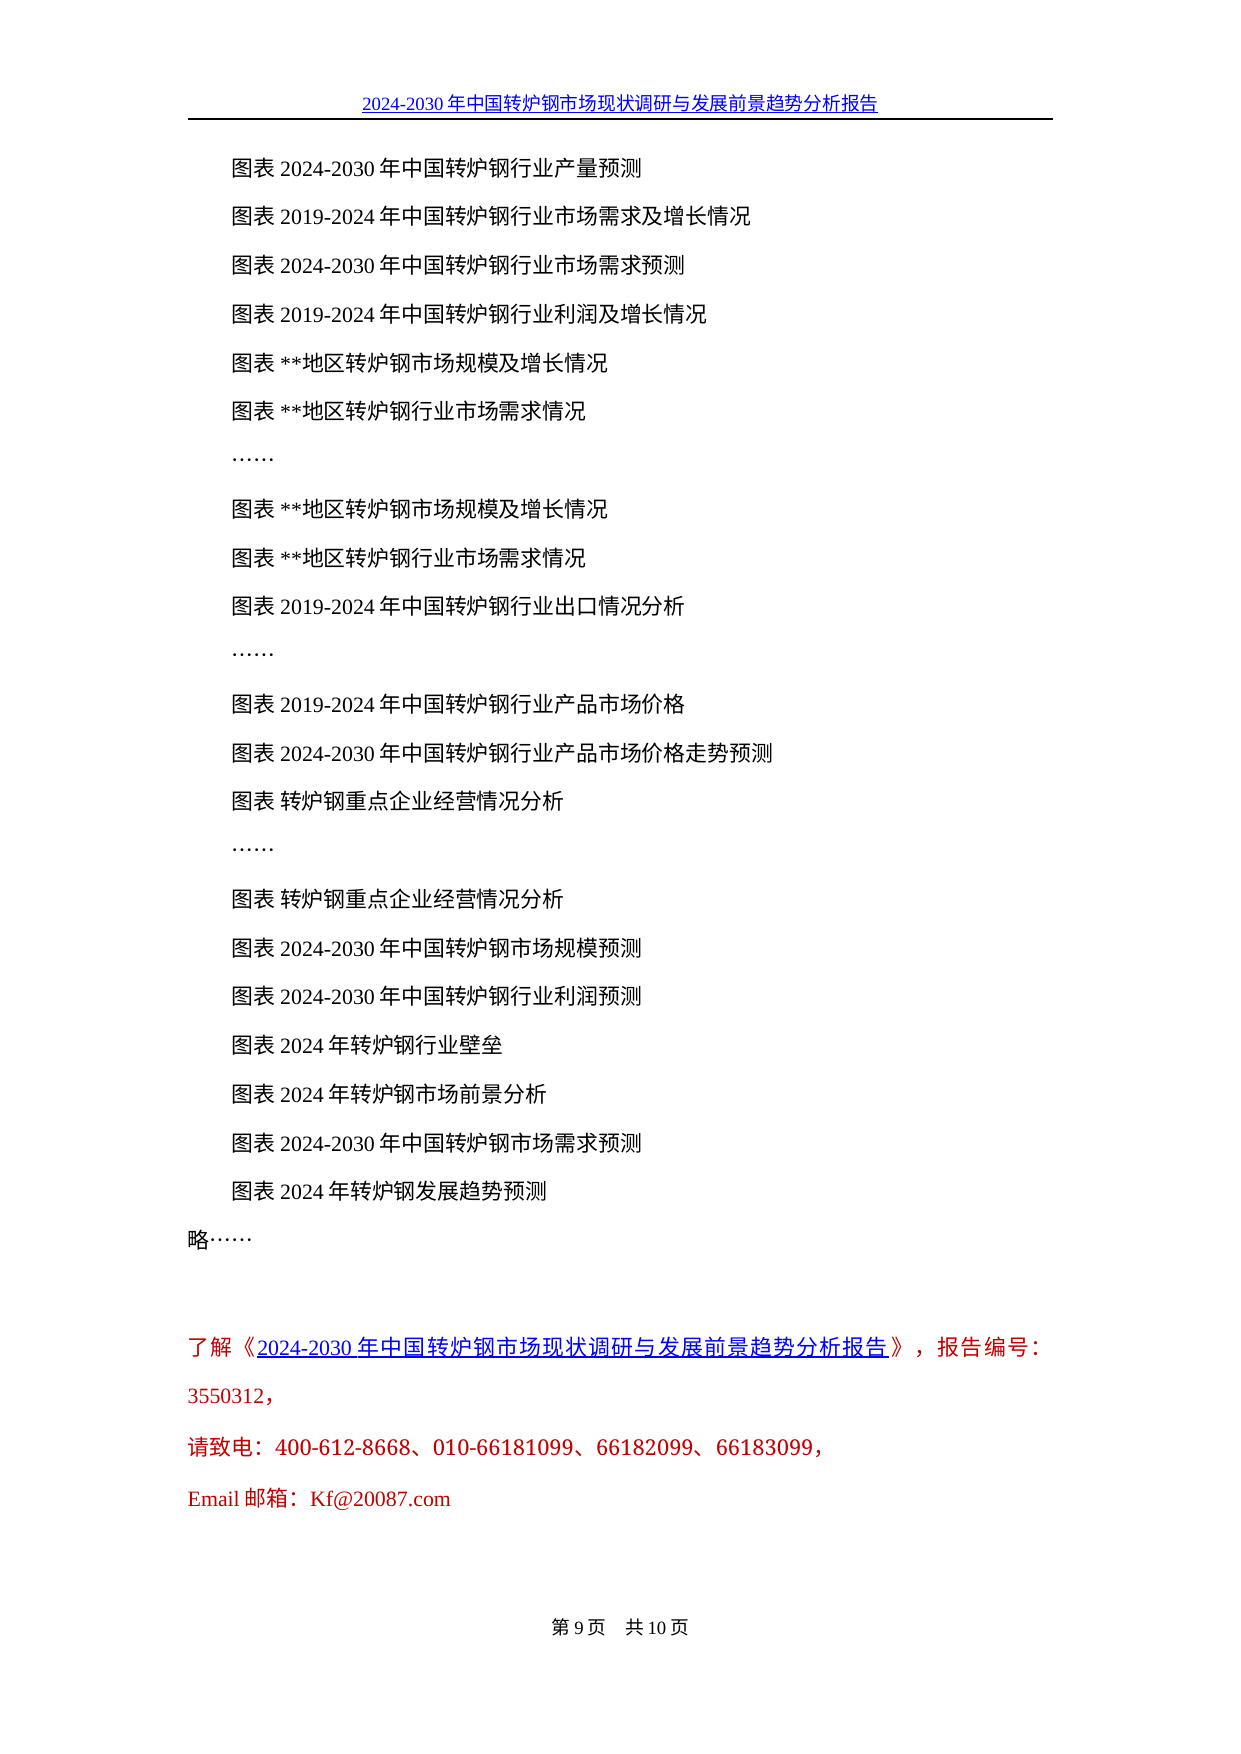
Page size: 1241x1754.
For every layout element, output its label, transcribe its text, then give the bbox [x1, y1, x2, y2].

text Email邮箱：Kf@20087.com [187, 1481, 1053, 1513]
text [187, 150, 1053, 1255]
text 请致电：400-612-8668、010-66181099、66182099、66183099， [187, 1429, 1053, 1462]
text 了解《2024-2030年中国转炉钢市场现状调研与发展前景趋势分析报告》，报告编号：3550312， [187, 1329, 1053, 1410]
